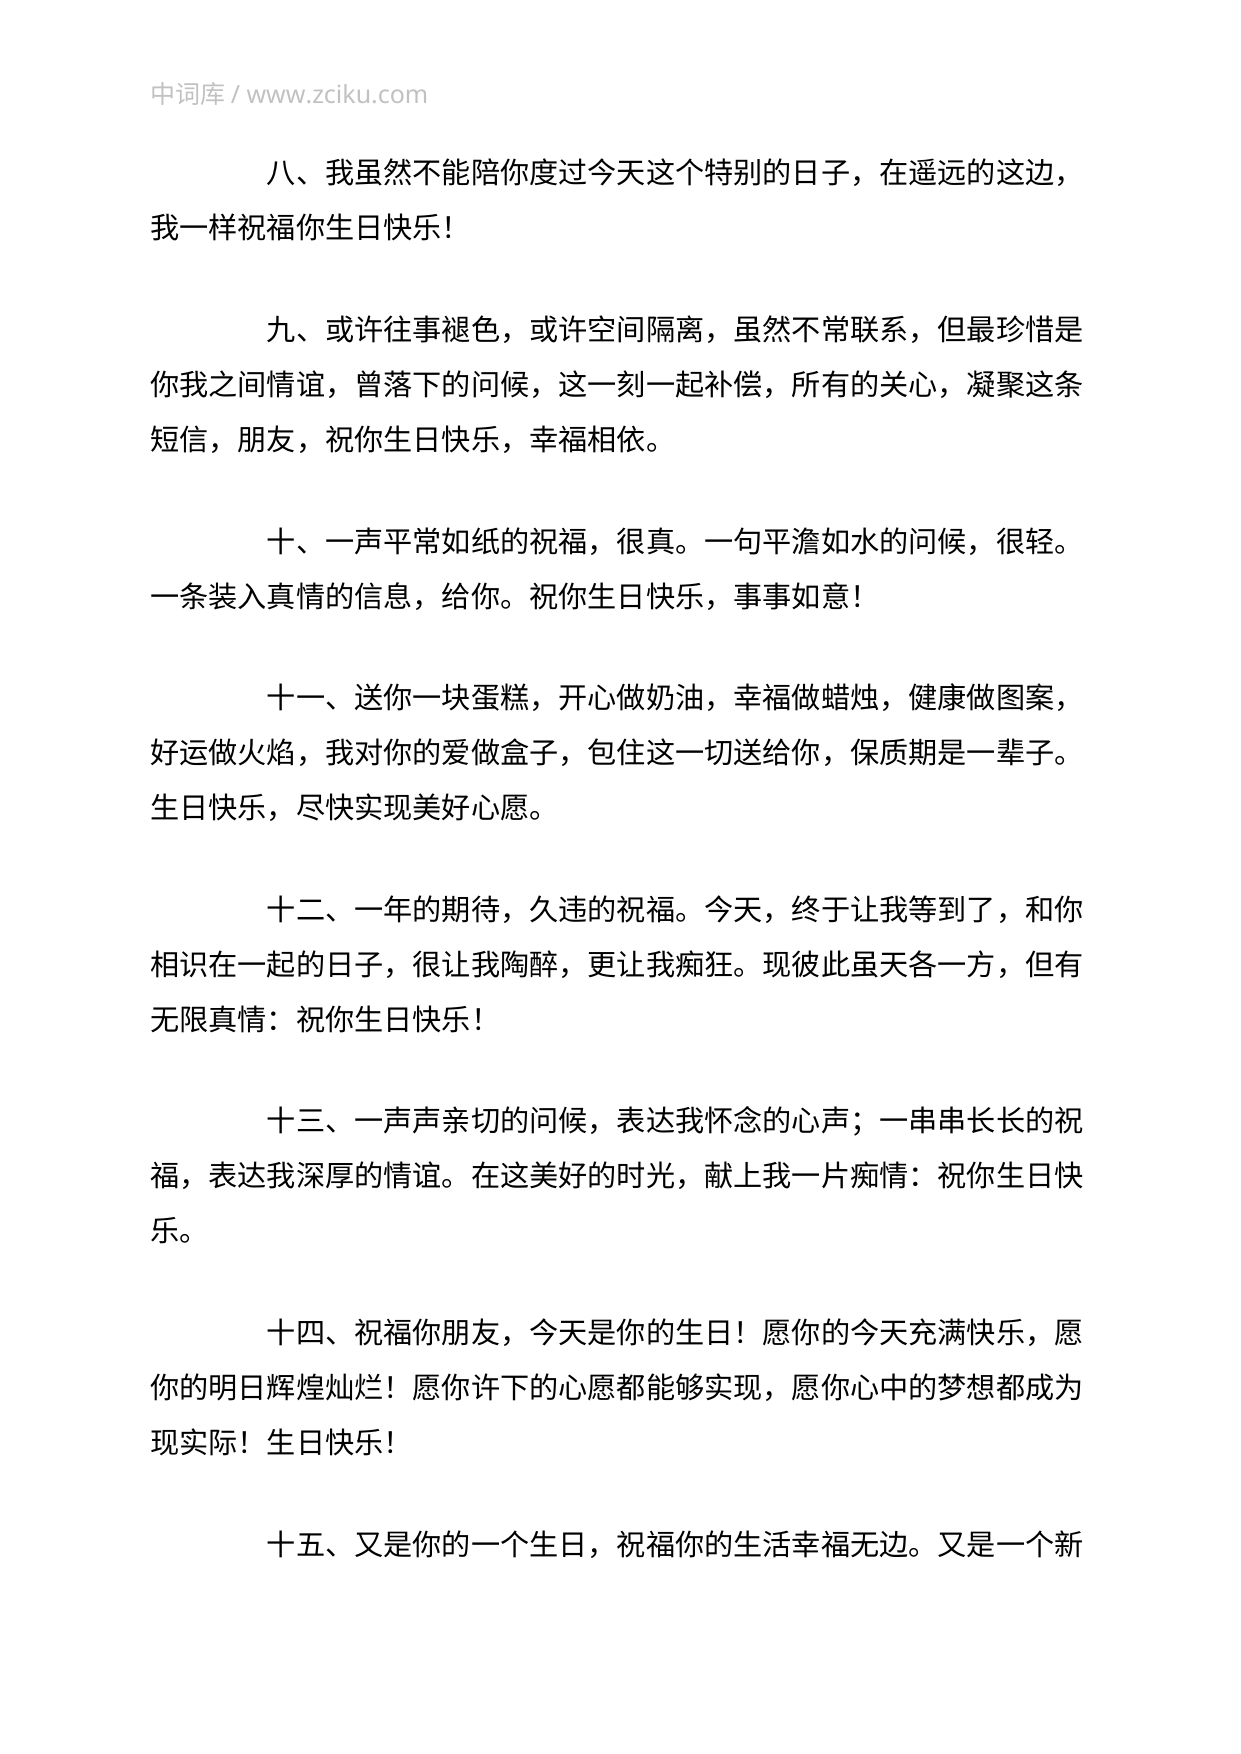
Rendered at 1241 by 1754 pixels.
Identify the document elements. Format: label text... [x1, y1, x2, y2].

text 十四、祝福你朋友，今天是你的生日！愿你的今天充满快乐，愿你的明日辉煌灿烂！愿你许下的心愿都能够实现，愿你心中的梦想都成为现实际！生日快乐！ [150, 1309, 1090, 1462]
text 八、我虽然不能陪你度过今天这个特别的日子，在遥远的这边，我一样祝福你生日快乐！ [150, 150, 1090, 247]
text 十二、一年的期待，久违的祝福。今天，终于让我等到了，和你相识在一起的日子，很让我陶醉，更让我痴狂。现彼此虽天各一方，但有无限真情：祝你生日快乐！ [150, 886, 1090, 1038]
text 九、或许往事褪色，或许空间隔离，虽然不常联系，但最珍惜是你我之间情谊，曾落下的问候，这一刻一起补偿，所有的关心，凝聚这条短信，朋友，祝你生日快乐，幸福相依。 [150, 307, 1090, 459]
text 十三、一声声亲切的问候，表达我怀念的心声；一串串长长的祝福，表达我深厚的情谊。在这美好的时光，献上我一片痴情：祝你生日快乐。 [150, 1098, 1090, 1250]
text 十、一声平常如纸的祝福，很真。一句平澹如水的问候，很轻。一条装入真情的信息，给你。祝你生日快乐，事事如意！ [150, 518, 1090, 615]
text 十一、送你一块蛋糕，开心做奶油，幸福做蜡烛，健康做图案，好运做火焰，我对你的爱做盒子，包住这一切送给你，保质期是一辈子。生日快乐，尽快实现美好心愿。 [150, 675, 1090, 827]
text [150, 1521, 1090, 1563]
